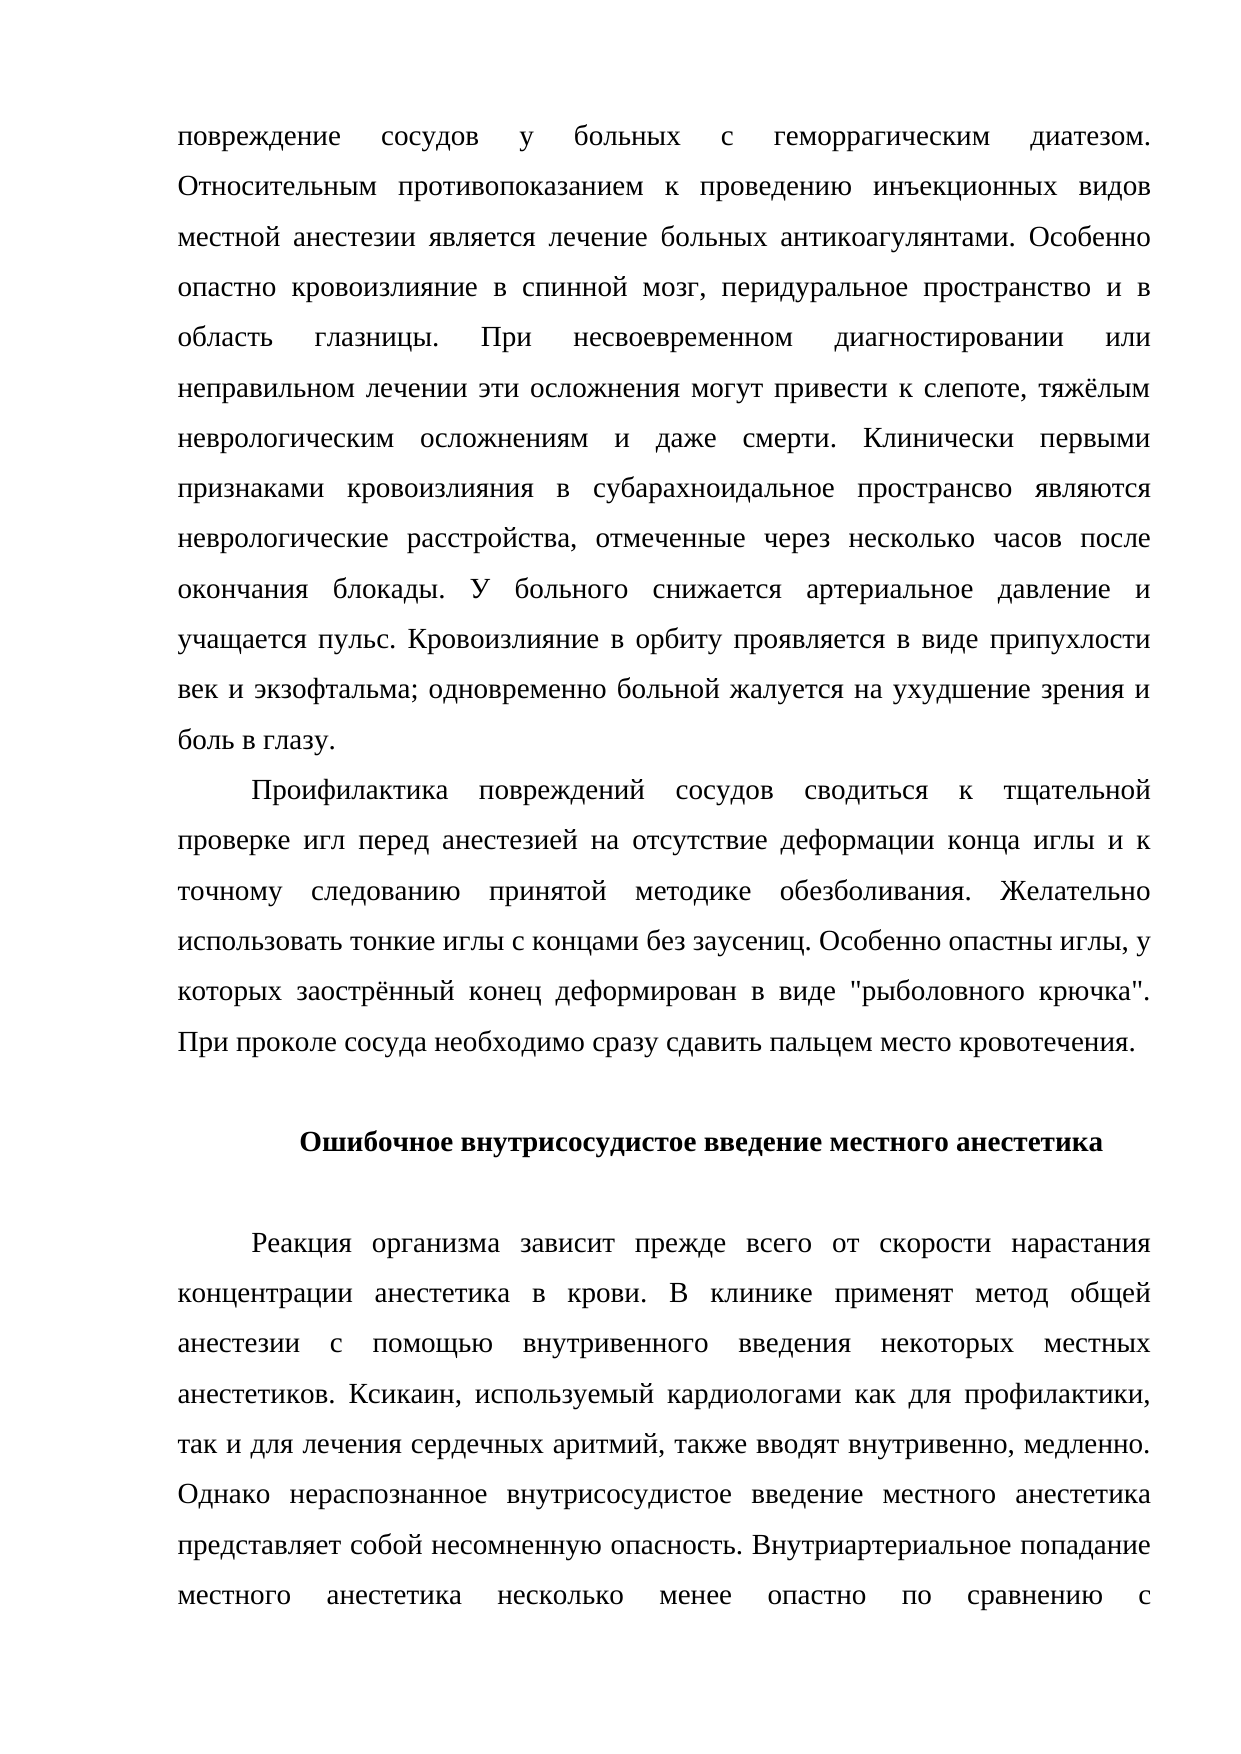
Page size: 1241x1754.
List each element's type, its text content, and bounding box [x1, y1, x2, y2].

text Проифилактика повреждений сосудов сводиться к тщательной проверке игл перед анестезией на отсутствие деформации конца иглы и к точному следованию принятой методике обезболивания. Желательно использовать тонкие иглы с концами без заусениц. Особенно опастны иглы, у которых заострённый конец деформирован в виде "рыболовного крючка". При проколе сосуда необходимо сразу сдавить пальцем место кровотечения. [177, 772, 1152, 1057]
subtitle Ошибочное внутрисосудистое введение местного анестетика [177, 1124, 1152, 1158]
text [177, 1225, 1152, 1611]
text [177, 118, 1152, 755]
